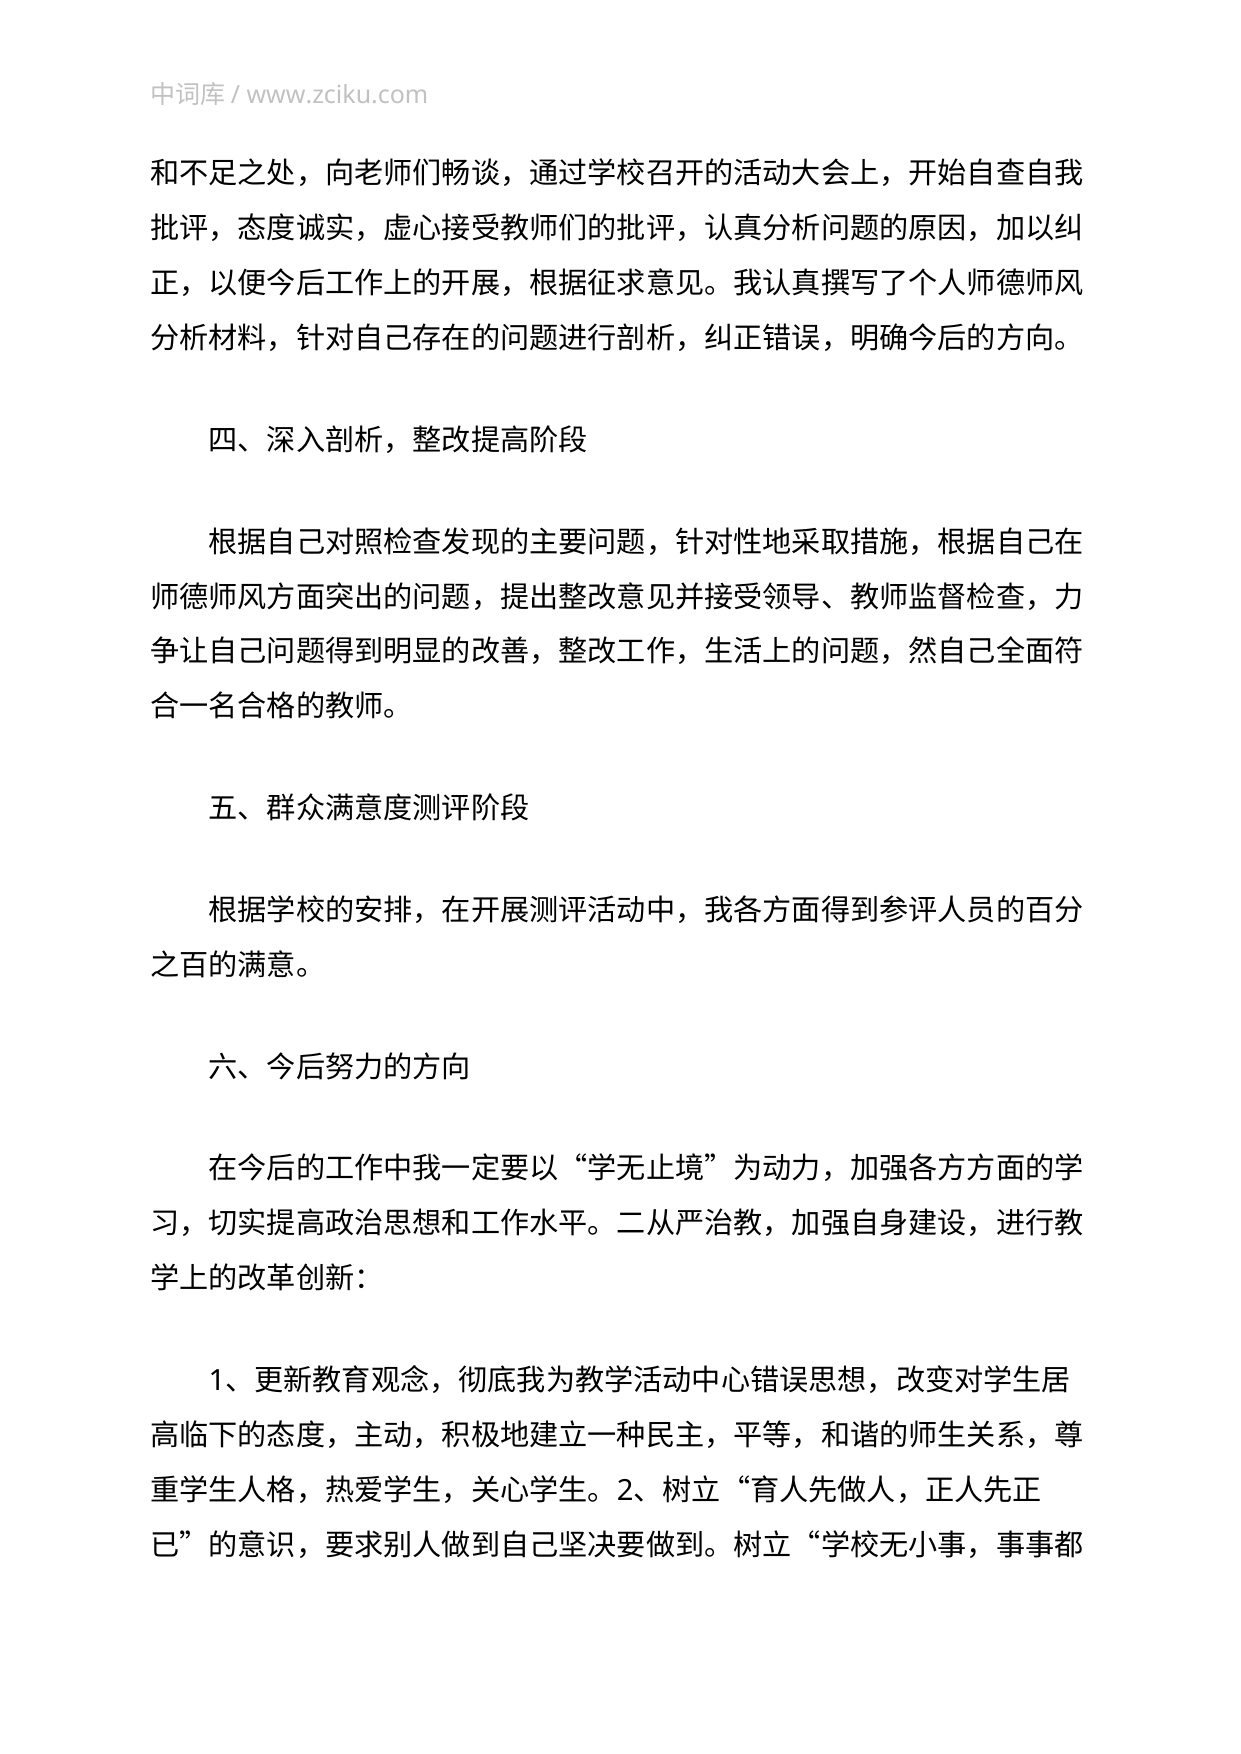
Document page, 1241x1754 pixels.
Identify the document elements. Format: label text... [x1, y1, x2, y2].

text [150, 1356, 1090, 1564]
text 根据自己对照检查发现的主要问题，针对性地采取措施，根据自己在师德师风方面突出的问题，提出整改意见并接受领导、教师监督检查，力争让自己问题得到明显的改善，整改工作，生活上的问题，然自己全面符合一名合格的教师。 [150, 518, 1090, 725]
text 六、今后努力的方向 [150, 1043, 1090, 1085]
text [150, 150, 1090, 357]
text 五、群众满意度测评阶段 [150, 785, 1090, 827]
text 四、深入剖析，整改提高阶段 [150, 416, 1090, 459]
text 根据学校的安排，在开展测评活动中，我各方面得到参评人员的百分之百的满意。 [150, 886, 1090, 984]
text 在今后的工作中我一定要以“学无止境”为动力，加强各方方面的学习，切实提高政治思想和工作水平。二从严治教，加强自身建设，进行教学上的改革创新： [150, 1145, 1090, 1297]
